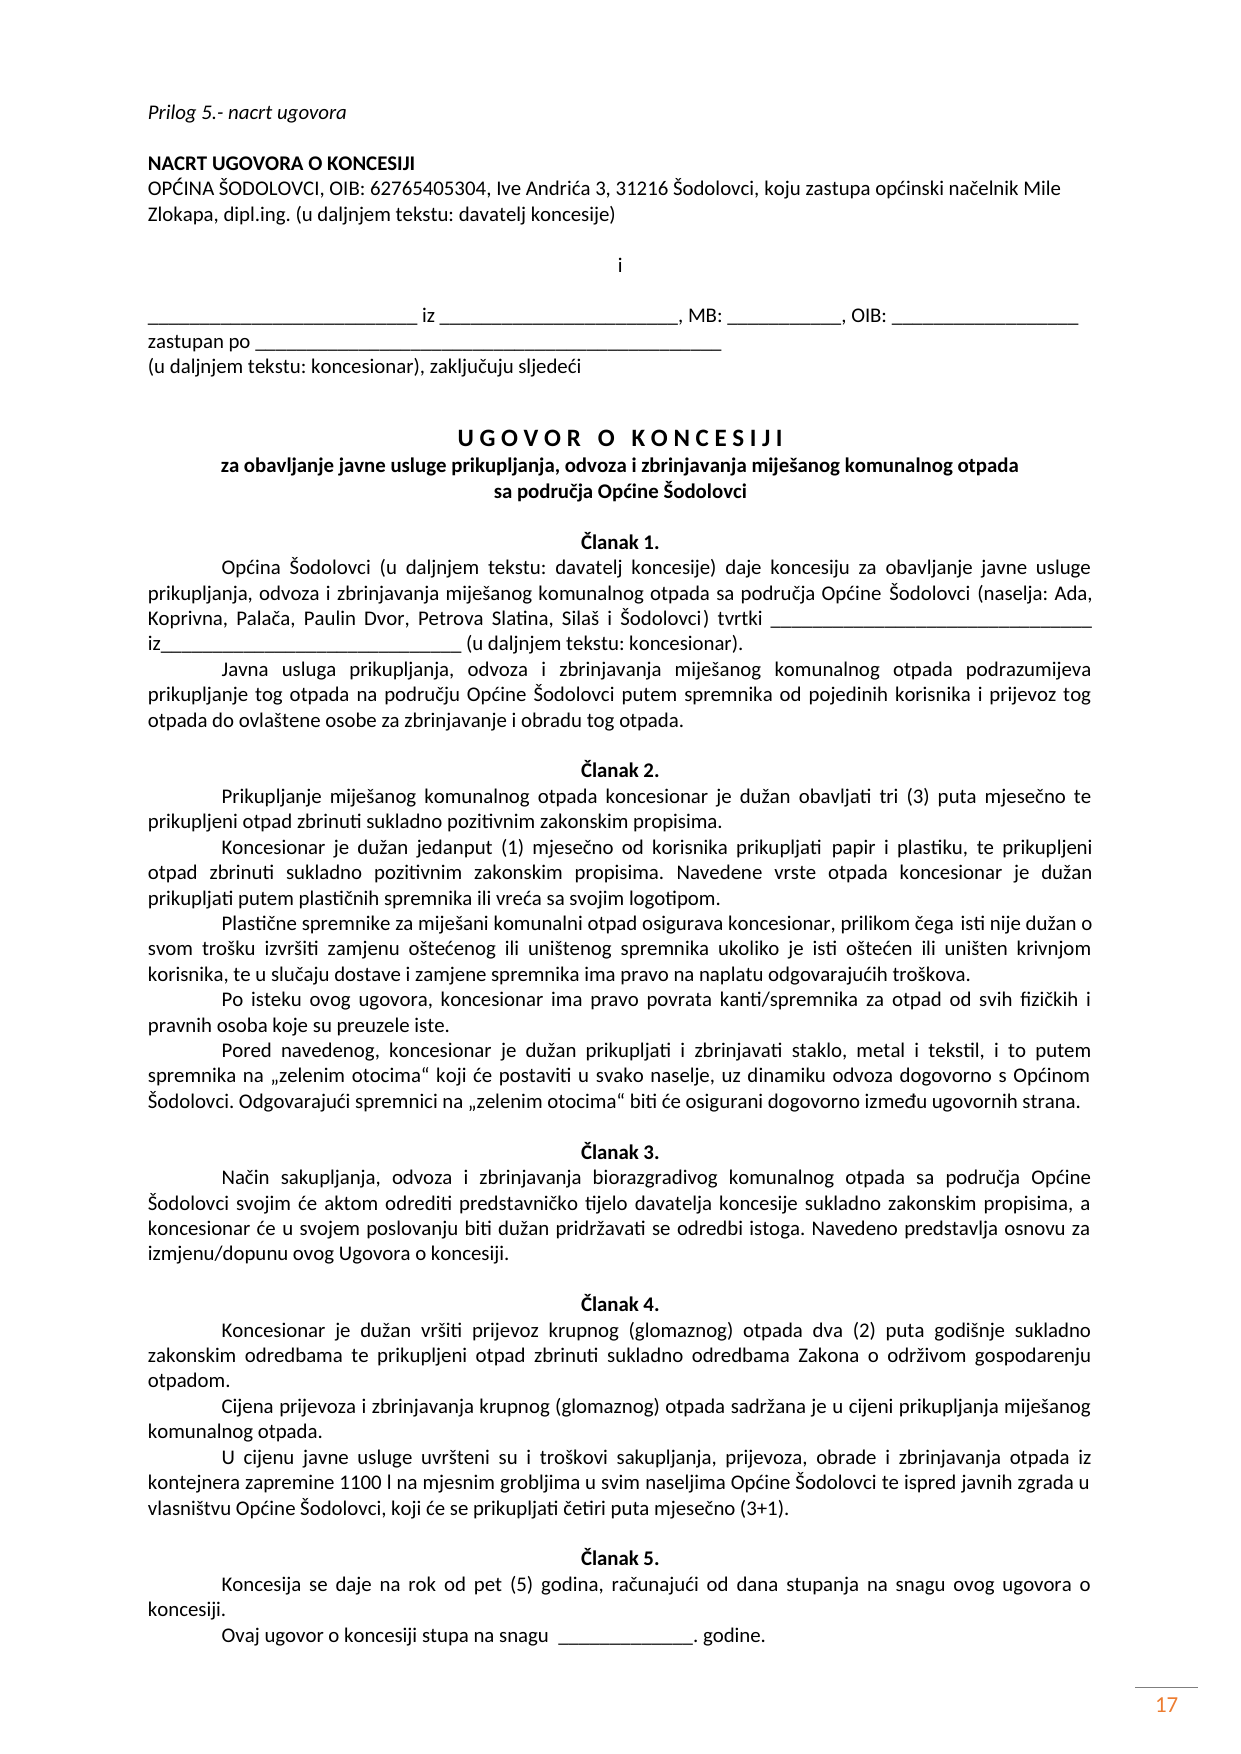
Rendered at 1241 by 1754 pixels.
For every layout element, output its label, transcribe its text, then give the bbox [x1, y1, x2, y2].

text Općina Šodolovci (u daljnjem tekstu: davatelj koncesije) daje koncesiju za obavljanje javne usluge prikupljanja, odvoza i zbrinjavanja miješanog komunalnog otpada sa područja Općine Šodolovci (naselja: Ada, Koprivna, Palača, Paulin Dvor, Petrova Slatina, Silaš i Šodolovci) tvrtki _______________________________ iz_____________________________ (u daljnjem tekstu: koncesionar). [148, 554, 1093, 656]
text Koncesionar je dužan jedanput (1) mjesečno od korisnika prikupljati papir i plastiku, te prikupljeni otpad zbrinuti sukladno pozitivnim zakonskim propisima. Navedene vrste otpada koncesionar je dužan prikupljati putem plastičnih spremnika ili vreća sa svojim logotipom. [148, 834, 1093, 910]
text Pored navedenog, koncesionar je dužan prikupljati i zbrinjavati staklo, metal i tekstil, i to putem spremnika na „zelenim otocima“ koji će postaviti u svako naselje, uz dinamiku odvoza dogovorno s Općinom Šodolovci. Odgovarajući spremnici na „zelenim otocima“ biti će osigurani dogovorno između ugovornih strana. [148, 1037, 1093, 1113]
text U G O V O R O K O N C E S I J I [148, 422, 1093, 453]
text Članak 3. [148, 1139, 1093, 1164]
text zastupan po _____________________________________________ [148, 328, 1093, 353]
text Cijena prijevoza i zbrinjavanja krupnog (glomaznog) otpada sadržana je u cijeni prikupljanja miješanog komunalnog otpada. [148, 1393, 1093, 1444]
text Koncesija se daje na rok od pet (5) godina, računajući od dana stupanja na snagu ovog ugovora o koncesiji. [148, 1571, 1093, 1622]
text Članak 1. [148, 529, 1093, 554]
text i [148, 252, 1093, 277]
text Članak 4. [148, 1291, 1093, 1317]
text Koncesionar je dužan vršiti prijevoz krupnog (glomaznog) otpada dva (2) puta godišnje sukladno zakonskim odredbama te prikupljeni otpad zbrinuti sukladno odredbama Zakona o održivom gospodarenju otpadom. [148, 1317, 1093, 1393]
text U cijenu javne usluge uvršteni su i troškovi sakupljanja, prijevoza, obrade i zbrinjavanja otpada iz kontejnera zapremine 1100 l na mjesnim grobljima u svim naseljima Općine Šodolovci te ispred javnih zgrada u vlasništvu Općine Šodolovci, koji će se prikupljati četiri puta mjesečno (3+1). [148, 1444, 1093, 1520]
text Prikupljanje miješanog komunalnog otpada koncesionar je dužan obavljati tri (3) puta mjesečno te prikupljeni otpad zbrinuti sukladno pozitivnim zakonskim propisima. [148, 783, 1093, 834]
text (u daljnjem tekstu: koncesionar), zaključuju sljedeći [148, 353, 1093, 379]
text Javna usluga prikupljanja, odvoza i zbrinjavanja miješanog komunalnog otpada podrazumijeva prikupljanje tog otpada na području Općine Šodolovci putem spremnika od pojedinih korisnika i prijevoz tog otpada do ovlaštene osobe za zbrinjavanje i obradu tog otpada. [148, 656, 1093, 732]
text __________________________ iz _______________________, MB: ___________, OIB: __________________ [148, 303, 1093, 328]
text Plastične spremnike za miješani komunalni otpad osigurava koncesionar, prilikom čega isti nije dužan o svom trošku izvršiti zamjenu oštećenog ili uništenog spremnika ukoliko je isti oštećen ili uništen krivnjom korisnika, te u slučaju dostave i zamjene spremnika ima pravo na naplatu odgovarajućih troškova. [148, 910, 1093, 986]
text Po isteku ovog ugovora, koncesionar ima pravo povrata kanti/spremnika za otpad od svih fizičkih i pravnih osoba koje su preuzele iste. [148, 986, 1093, 1037]
text Članak 2. [148, 758, 1093, 783]
text OPĆINA ŠODOLOVCI, OIB: 62765405304, Ive Andrića 3, 31216 Šodolovci, koju zastupa općinski načelnik Mile Zlokapa, dipl.ing. (u daljnjem tekstu: davatelj koncesije) [148, 176, 1093, 226]
text Ovaj ugovor o koncesiji stupa na snagu _____________. godine. [148, 1622, 1093, 1647]
text Prilog 5.- nacrt ugovora [148, 99, 1093, 125]
text NACRT UGOVORA O KONCESIJI [148, 150, 1093, 176]
text sa područja Općine Šodolovci [148, 478, 1093, 503]
text za obavljanje javne usluge prikupljanja, odvoza i zbrinjavanja miješanog komunalnog otpada [148, 453, 1093, 478]
text Članak 5. [148, 1546, 1093, 1571]
text Način sakupljanja, odvoza i zbrinjavanja biorazgradivog komunalnog otpada sa područja Općine Šodolovci svojim će aktom odrediti predstavničko tijelo davatelja koncesije sukladno zakonskim propisima, a koncesionar će u svojem poslovanju biti dužan pridržavati se odredbi istoga. Navedeno predstavlja osnovu za izmjenu/dopunu ovog Ugovora o koncesiji. [148, 1164, 1093, 1266]
